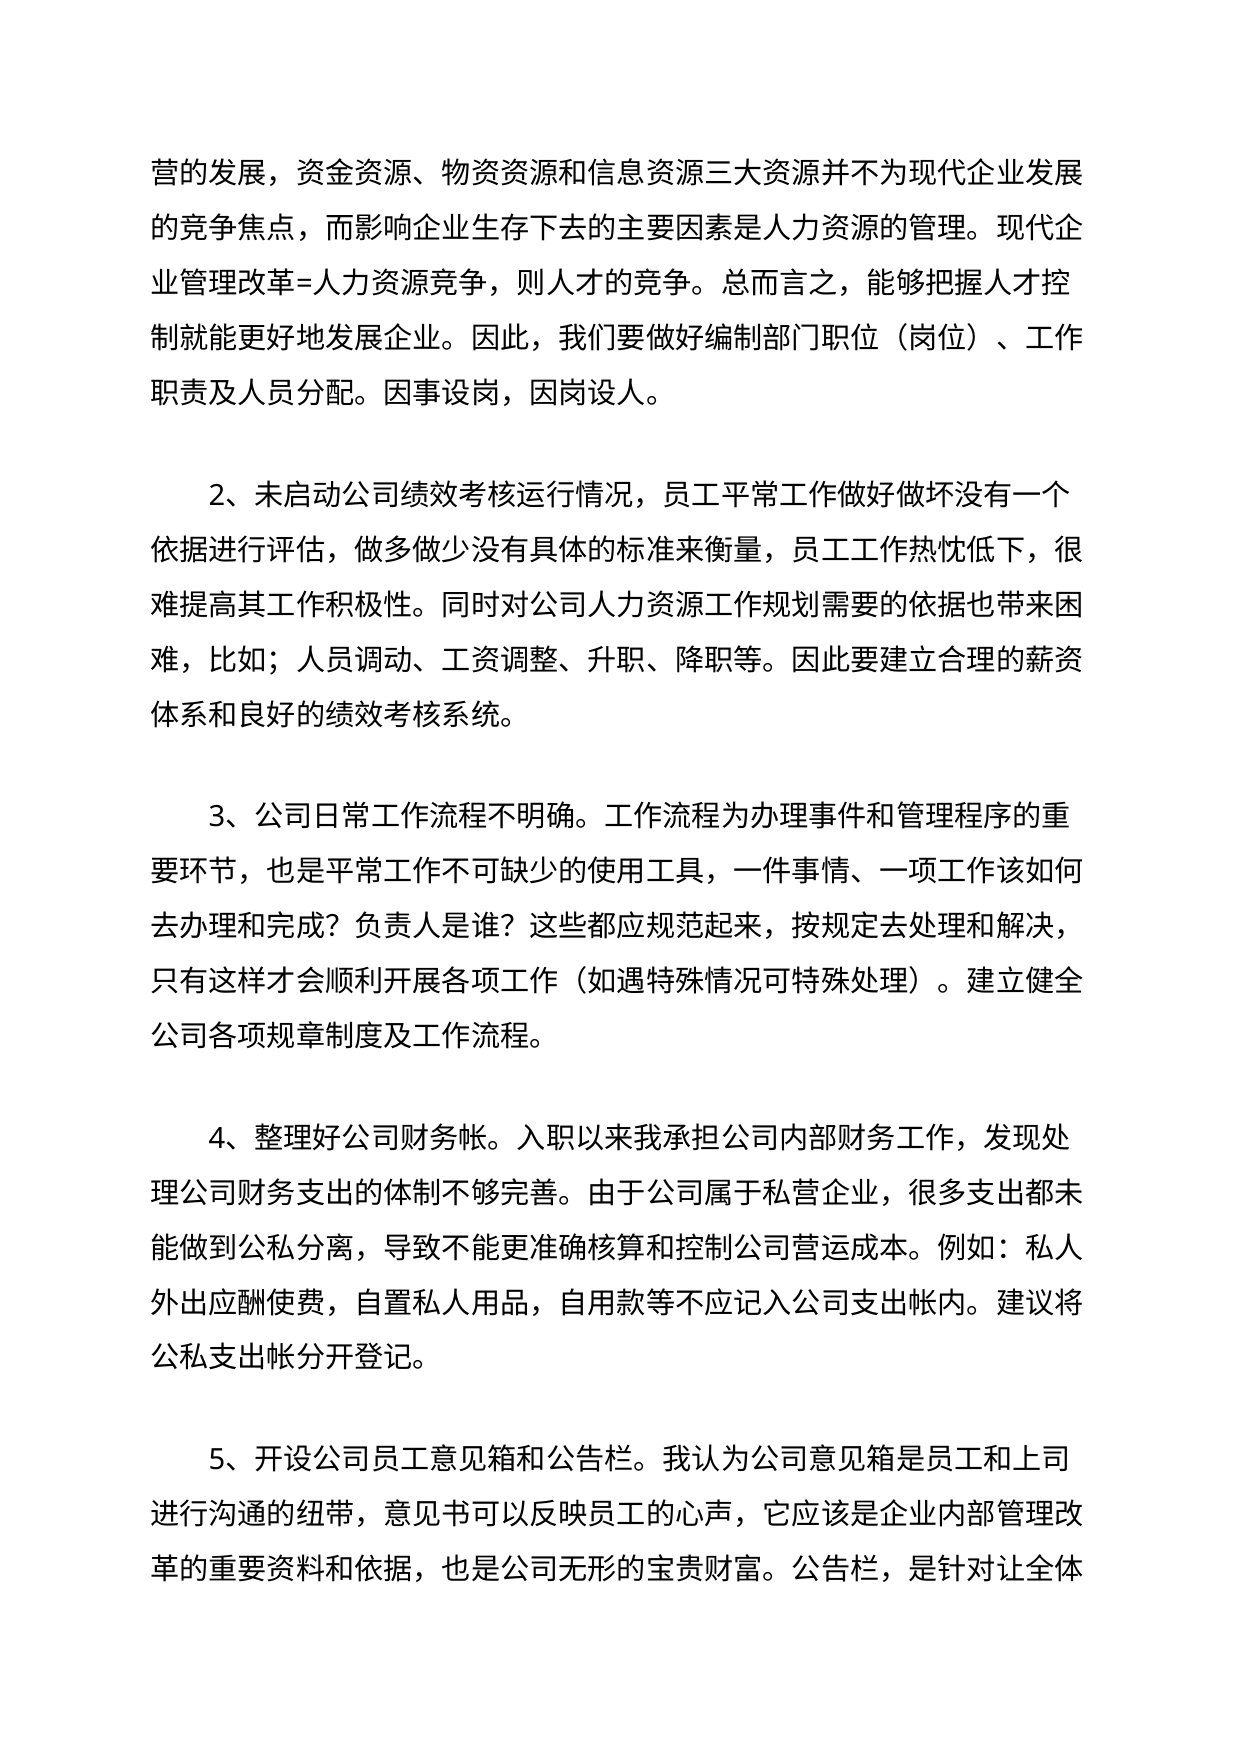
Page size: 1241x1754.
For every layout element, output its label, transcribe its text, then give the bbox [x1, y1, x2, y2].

text 4、整理好公司财务帐。入职以来我承担公司内部财务工作，发现处理公司财务支出的体制不够完善。由于公司属于私营企业，很多支出都未能做到公私分离，导致不能更准确核算和控制公司营运成本。例如：私人外出应酬使费，自置私人用品，自用款等不应记入公司支出帐内。建议将公私支出帐分开登记。 [150, 1114, 1090, 1376]
text 3、公司日常工作流程不明确。工作流程为办理事件和管理程序的重要环节，也是平常工作不可缺少的使用工具，一件事情、一项工作该如何去办理和完成？负责人是谁？这些都应规范起来，按规定去处理和解决，只有这样才会顺利开展各项工作（如遇特殊情况可特殊处理）。建立健全公司各项规章制度及工作流程。 [150, 793, 1090, 1055]
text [150, 150, 1090, 412]
text 2、未启动公司绩效考核运行情况，员工平常工作做好做坏没有一个依据进行评估，做多做少没有具体的标准来衡量，员工工作热忱低下，很难提高其工作积极性。同时对公司人力资源工作规划需要的依据也带来困难，比如；人员调动、工资调整、升职、降职等。因此要建立合理的薪资体系和良好的绩效考核系统。 [150, 471, 1090, 733]
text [150, 1436, 1090, 1588]
